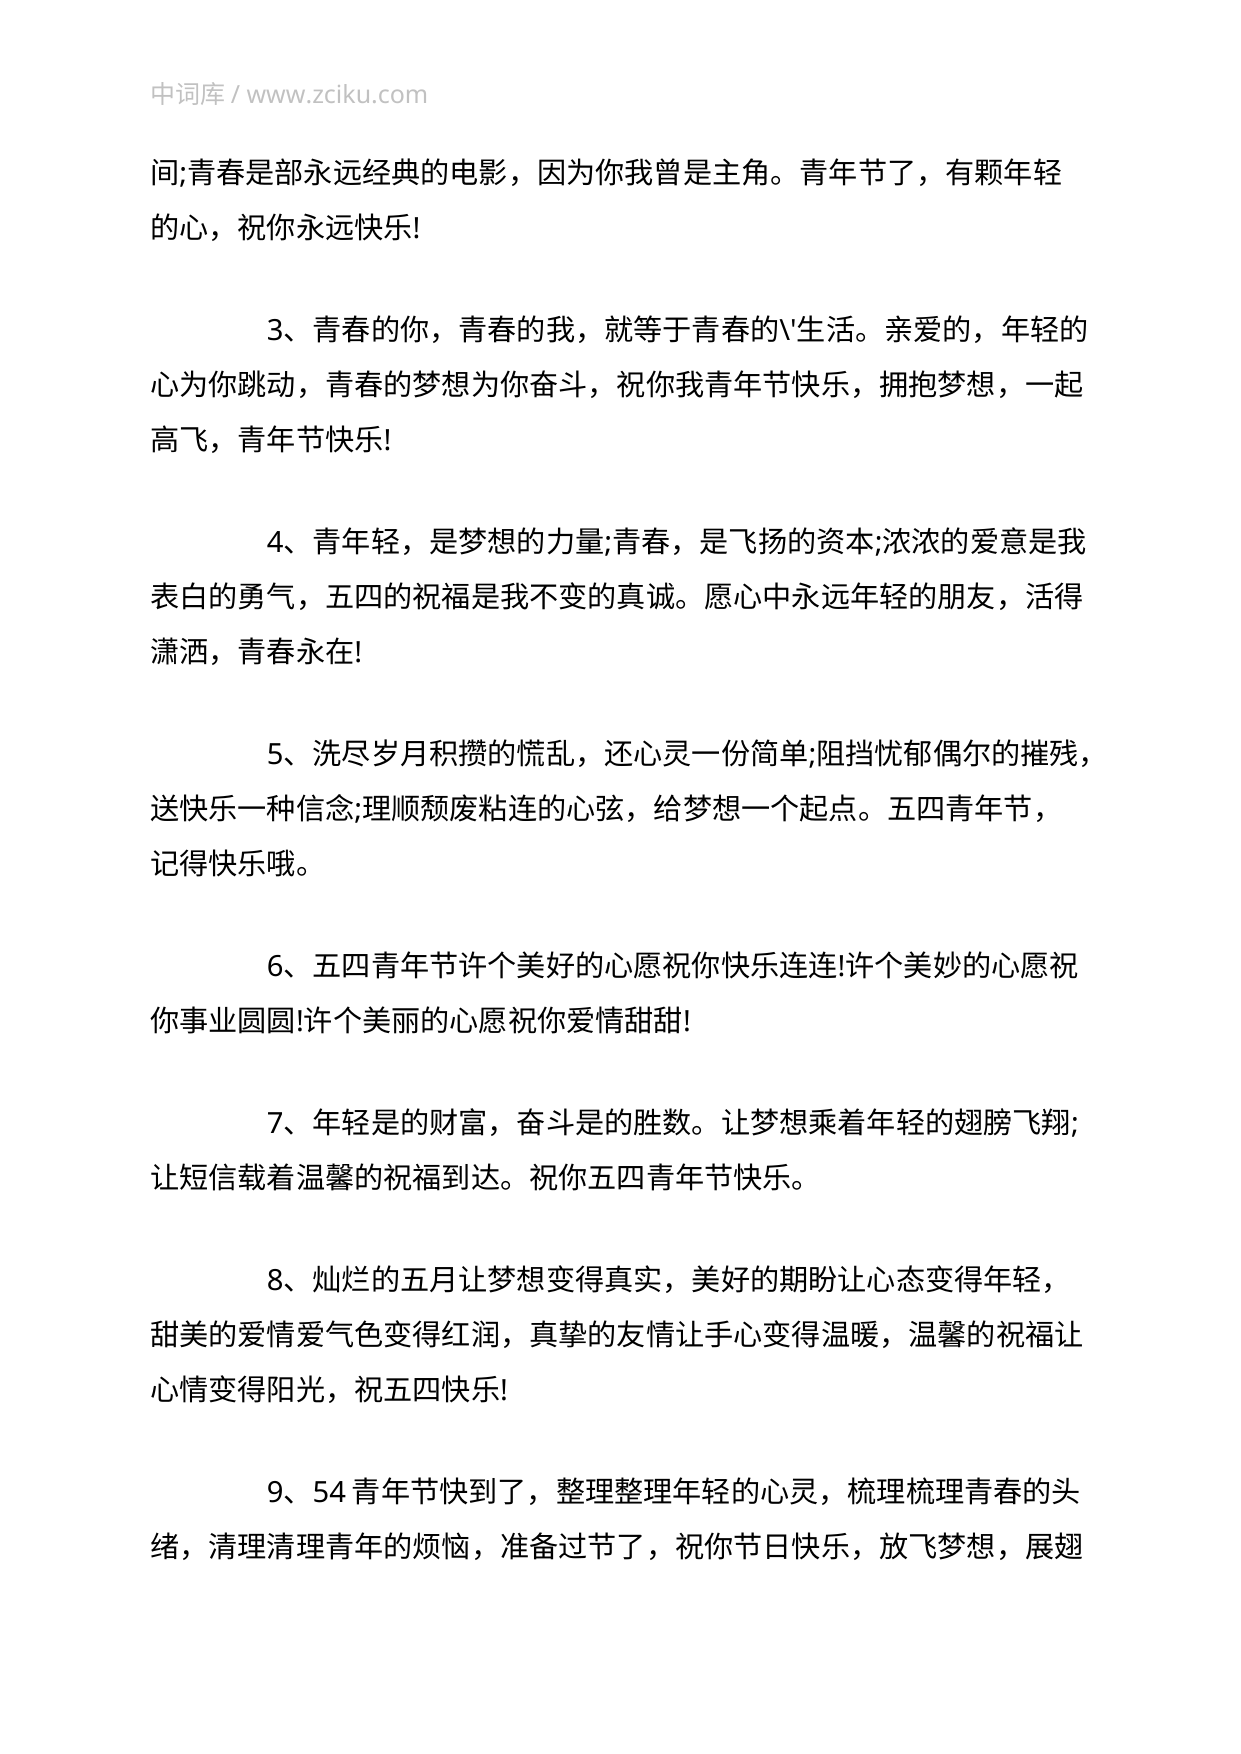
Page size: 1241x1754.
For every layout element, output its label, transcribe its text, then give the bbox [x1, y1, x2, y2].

text 3、青春的你，青春的我，就等于青春的\'生活。亲爱的，年轻的心为你跳动，青春的梦想为你奋斗，祝你我青年节快乐，拥抱梦想，一起高飞，青年节快乐! [150, 307, 1090, 459]
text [150, 150, 1090, 247]
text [150, 1468, 1090, 1565]
text 7、年轻是的财富，奋斗是的胜数。让梦想乘着年轻的翅膀飞翔;让短信载着温馨的祝福到达。祝你五四青年节快乐。 [150, 1099, 1090, 1197]
text 8、灿烂的五月让梦想变得真实，美好的期盼让心态变得年轻，甜美的爱情爱气色变得红润，真挚的友情让手心变得温暖，温馨的祝福让心情变得阳光，祝五四快乐! [150, 1256, 1090, 1408]
text 5、洗尽岁月积攒的慌乱，还心灵一份简单;阻挡忧郁偶尔的摧残，送快乐一种信念;理顺颓废粘连的心弦，给梦想一个起点。五四青年节，记得快乐哦。 [150, 731, 1090, 883]
text 4、青年轻，是梦想的力量;青春，是飞扬的资本;浓浓的爱意是我表白的勇气，五四的祝福是我不变的真诚。愿心中永远年轻的朋友，活得潇洒，青春永在! [150, 519, 1090, 671]
text 6、五四青年节许个美好的心愿祝你快乐连连!许个美妙的心愿祝你事业圆圆!许个美丽的心愿祝你爱情甜甜! [150, 942, 1090, 1040]
